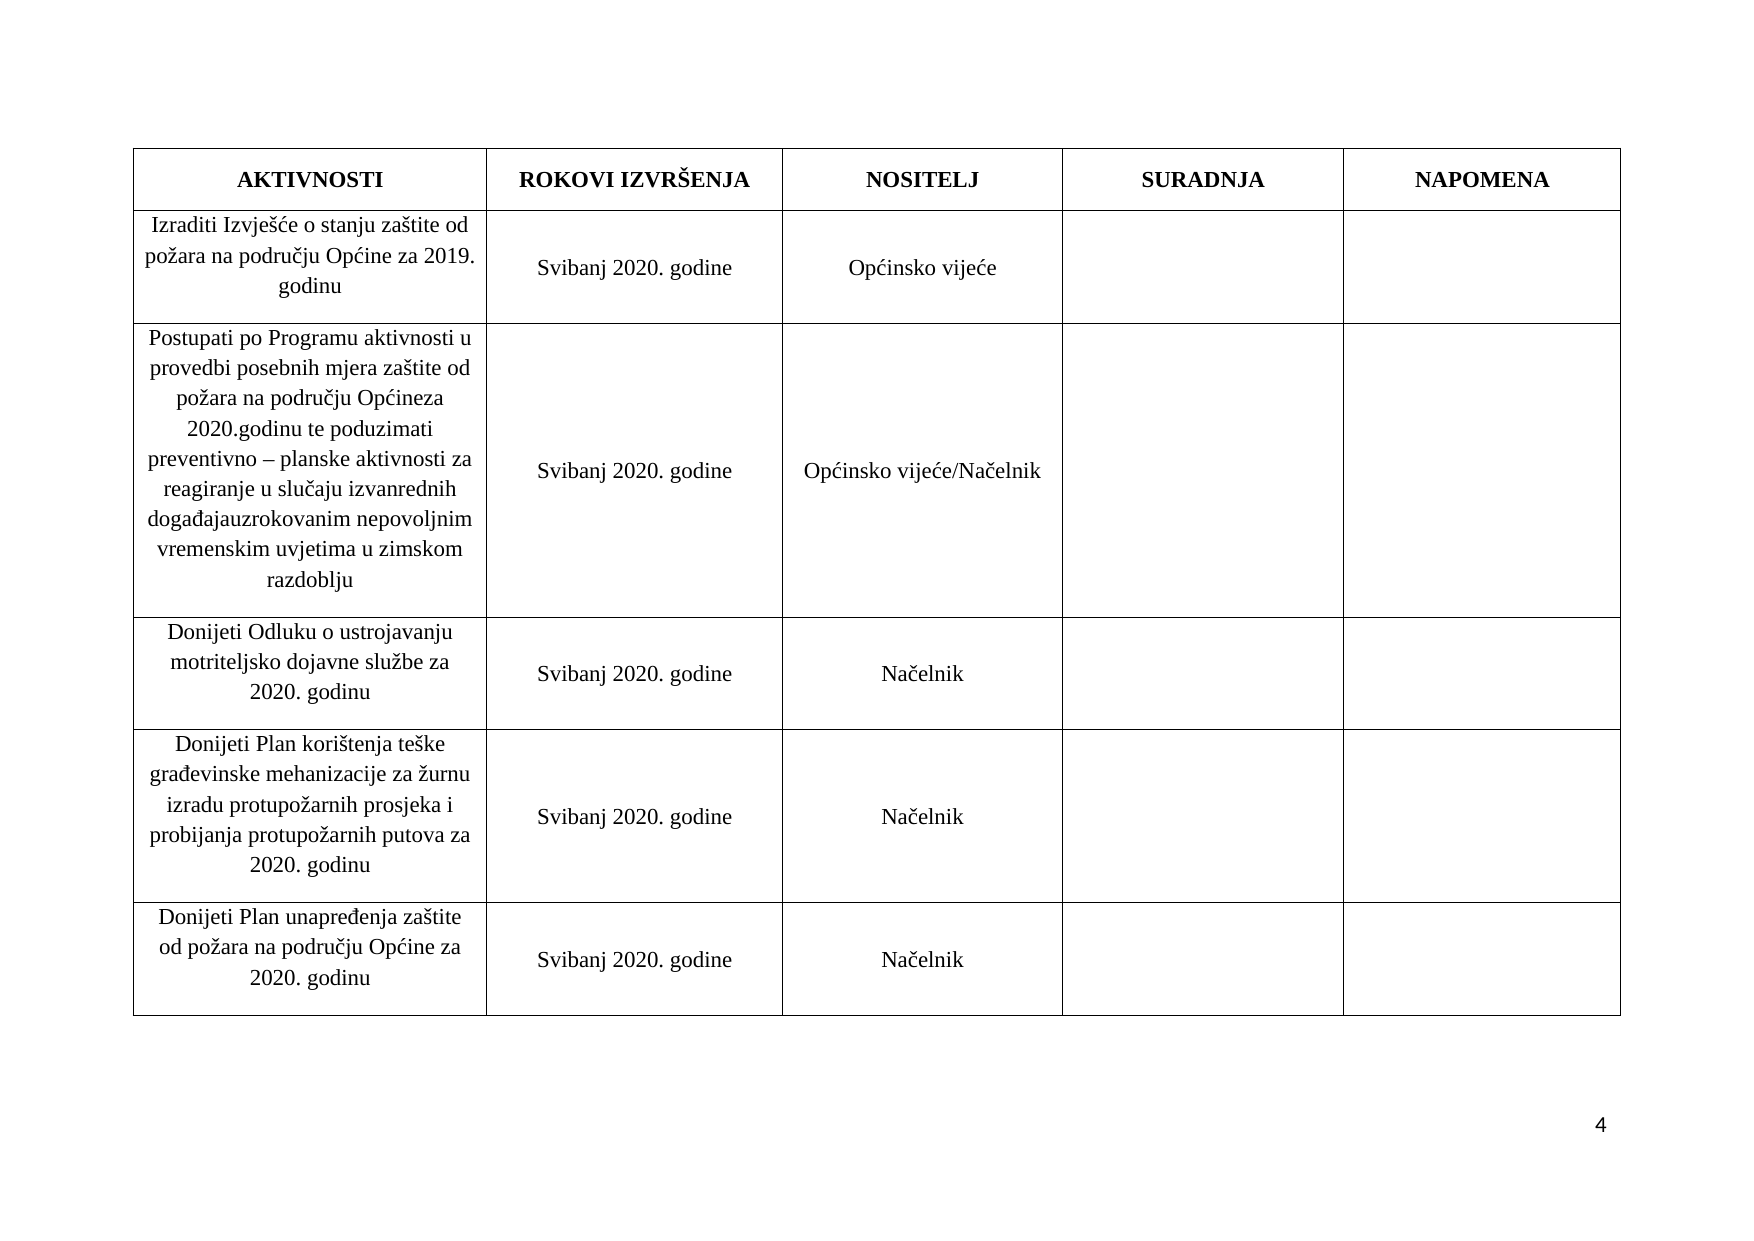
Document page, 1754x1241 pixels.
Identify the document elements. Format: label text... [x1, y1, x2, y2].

table_cell Svibanj 2020. godine [487, 730, 782, 902]
table_cell [1063, 903, 1343, 1014]
table_cell Načelnik [783, 618, 1062, 729]
table_cell [1344, 324, 1620, 617]
table_header NOSITELJ [783, 149, 1062, 210]
table_cell Načelnik [783, 903, 1062, 1014]
table_cell Svibanj 2020. godine [487, 211, 782, 323]
table_cell [1063, 618, 1343, 729]
table_cell [1344, 903, 1620, 1014]
table_cell [1063, 211, 1343, 323]
table_cell [1344, 730, 1620, 902]
table_cell [1344, 211, 1620, 323]
table_cell Svibanj 2020. godine [487, 903, 782, 1014]
table_cell Postupati po Programu aktivnosti u provedbi posebnih mjera zaštite od požara na području Općineza 2020.godinu te poduzimati preventivno – planske aktivnosti za reagiranje u slučaju izvanrednih događajauzrokovanim nepovoljnim vremenskim uvjetima u zimskom razdoblju [134, 324, 486, 617]
table_cell Općinsko vijeće [783, 211, 1062, 323]
table_cell Donijeti Plan korištenja teške građevinske mehanizacije za žurnu izradu protupožarnih prosjeka i probijanja protupožarnih putova za 2020. godinu [134, 730, 486, 902]
table_cell Donijeti Plan unapređenja zaštite od požara na području Općine za 2020. godinu [134, 903, 486, 1014]
table_header AKTIVNOSTI [134, 149, 486, 210]
table_cell [1063, 730, 1343, 902]
table_header ROKOVI IZVRŠENJA [487, 149, 782, 210]
table_cell Svibanj 2020. godine [487, 324, 782, 617]
table_cell Svibanj 2020. godine [487, 618, 782, 729]
table_cell Donijeti Odluku o ustrojavanju motriteljsko dojavne službe za 2020. godinu [134, 618, 486, 729]
table_cell [1344, 618, 1620, 729]
table_cell Općinsko vijeće/Načelnik [783, 324, 1062, 617]
table_header NAPOMENA [1344, 149, 1620, 210]
table_header SURADNJA [1063, 149, 1343, 210]
table_cell Izraditi Izvješće o stanju zaštite od požara na području Općine za 2019. godinu [134, 211, 486, 323]
table_cell Načelnik [783, 730, 1062, 902]
table_cell [1063, 324, 1343, 617]
